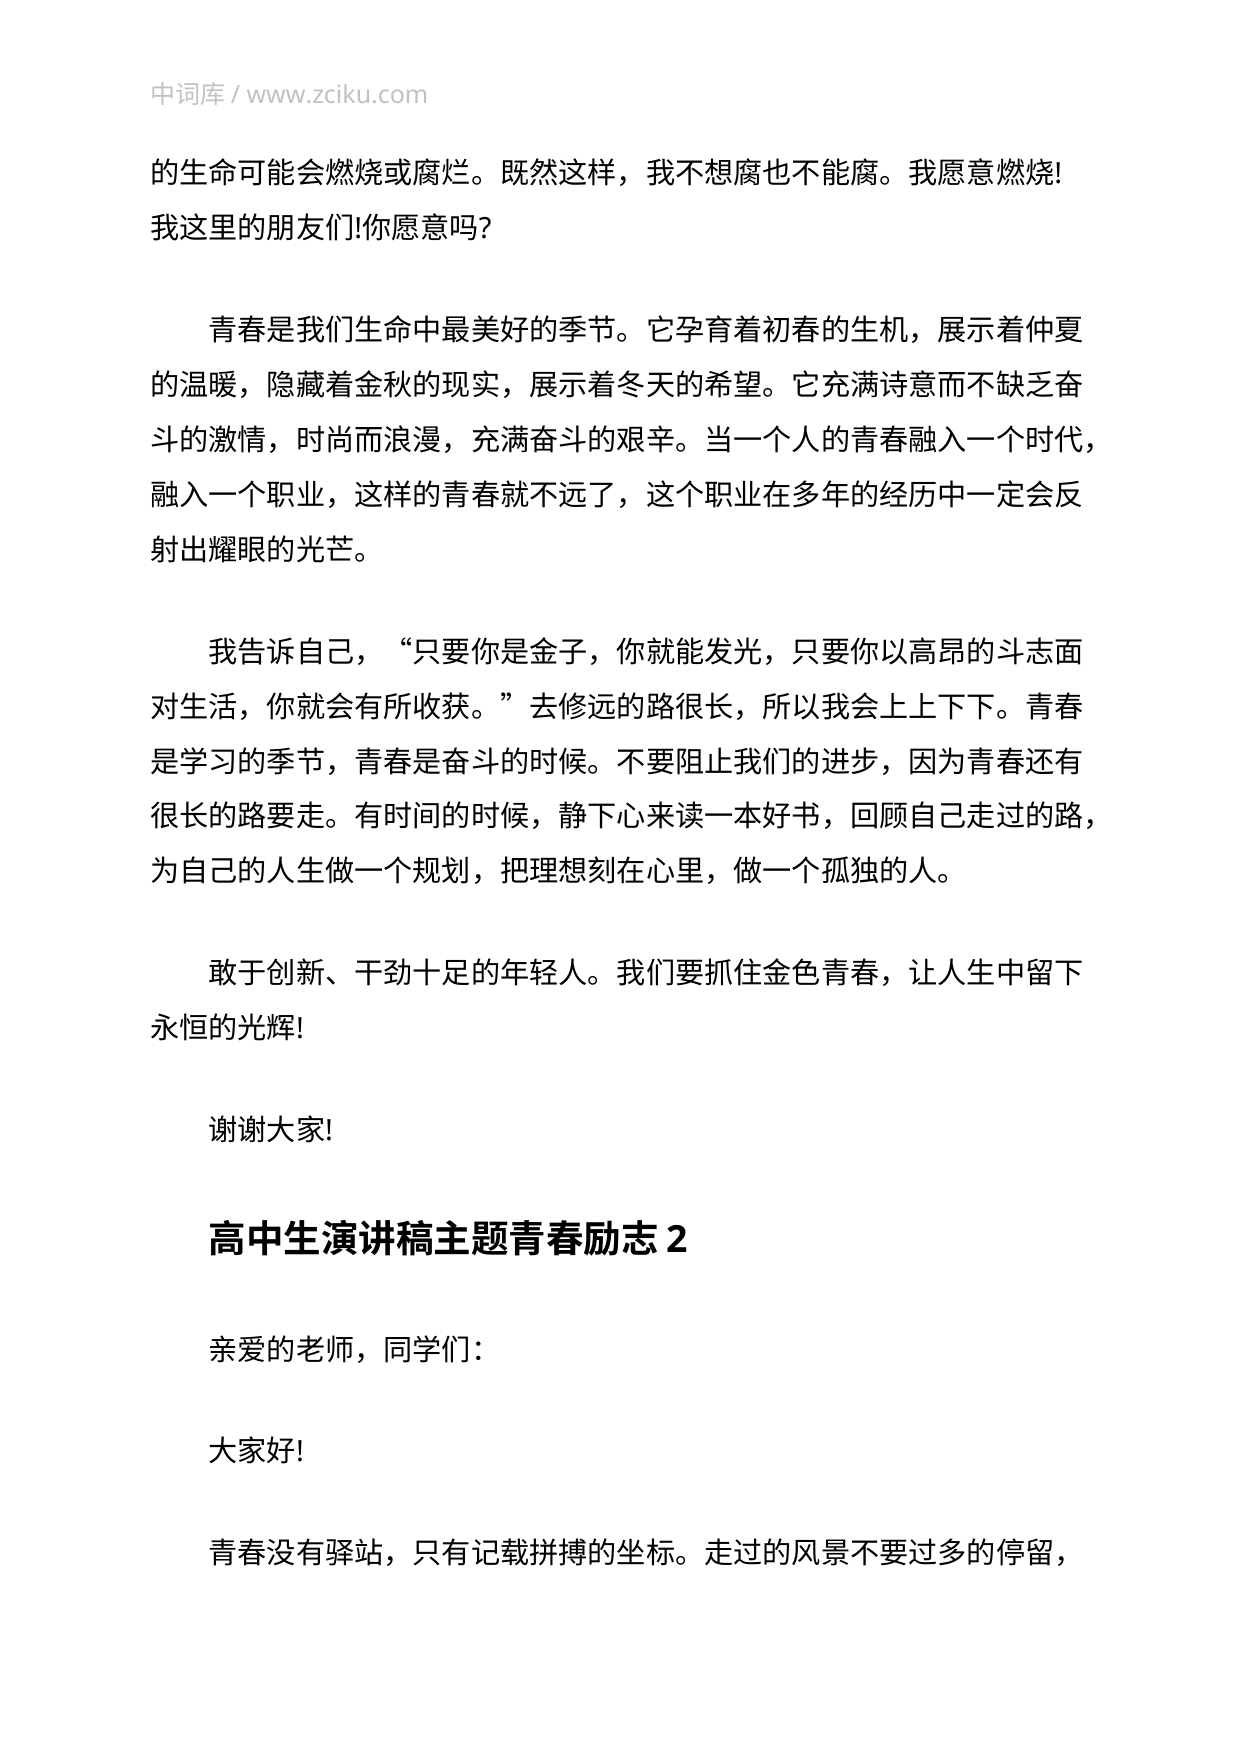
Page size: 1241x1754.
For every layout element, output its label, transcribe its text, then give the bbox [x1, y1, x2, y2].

text 谢谢大家! [150, 1107, 1090, 1149]
text 高中生演讲稿主题青春励志2 [150, 1208, 1090, 1263]
text 大家好! [150, 1428, 1090, 1470]
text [150, 150, 1090, 247]
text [150, 1530, 1090, 1572]
text 敢于创新、干劲十足的年轻人。我们要抓住金色青春，让人生中留下永恒的光辉! [150, 950, 1090, 1047]
text 青春是我们生命中最美好的季节。它孕育着初春的生机，展示着仲夏的温暖，隐藏着金秋的现实，展示着冬天的希望。它充满诗意而不缺乏奋斗的激情，时尚而浪漫，充满奋斗的艰辛。当一个人的青春融入一个时代，融入一个职业，这样的青春就不远了，这个职业在多年的经历中一定会反射出耀眼的光芒。 [150, 307, 1090, 569]
text 亲爱的老师，同学们： [150, 1326, 1090, 1368]
text 我告诉自己，“只要你是金子，你就能发光，只要你以高昂的斗志面对生活，你就会有所收获。”去修远的路很长，所以我会上上下下。青春是学习的季节，青春是奋斗的时候。不要阻止我们的进步，因为青春还有很长的路要走。有时间的时候，静下心来读一本好书，回顾自己走过的路，为自己的人生做一个规划，把理想刻在心里，做一个孤独的人。 [150, 628, 1090, 890]
